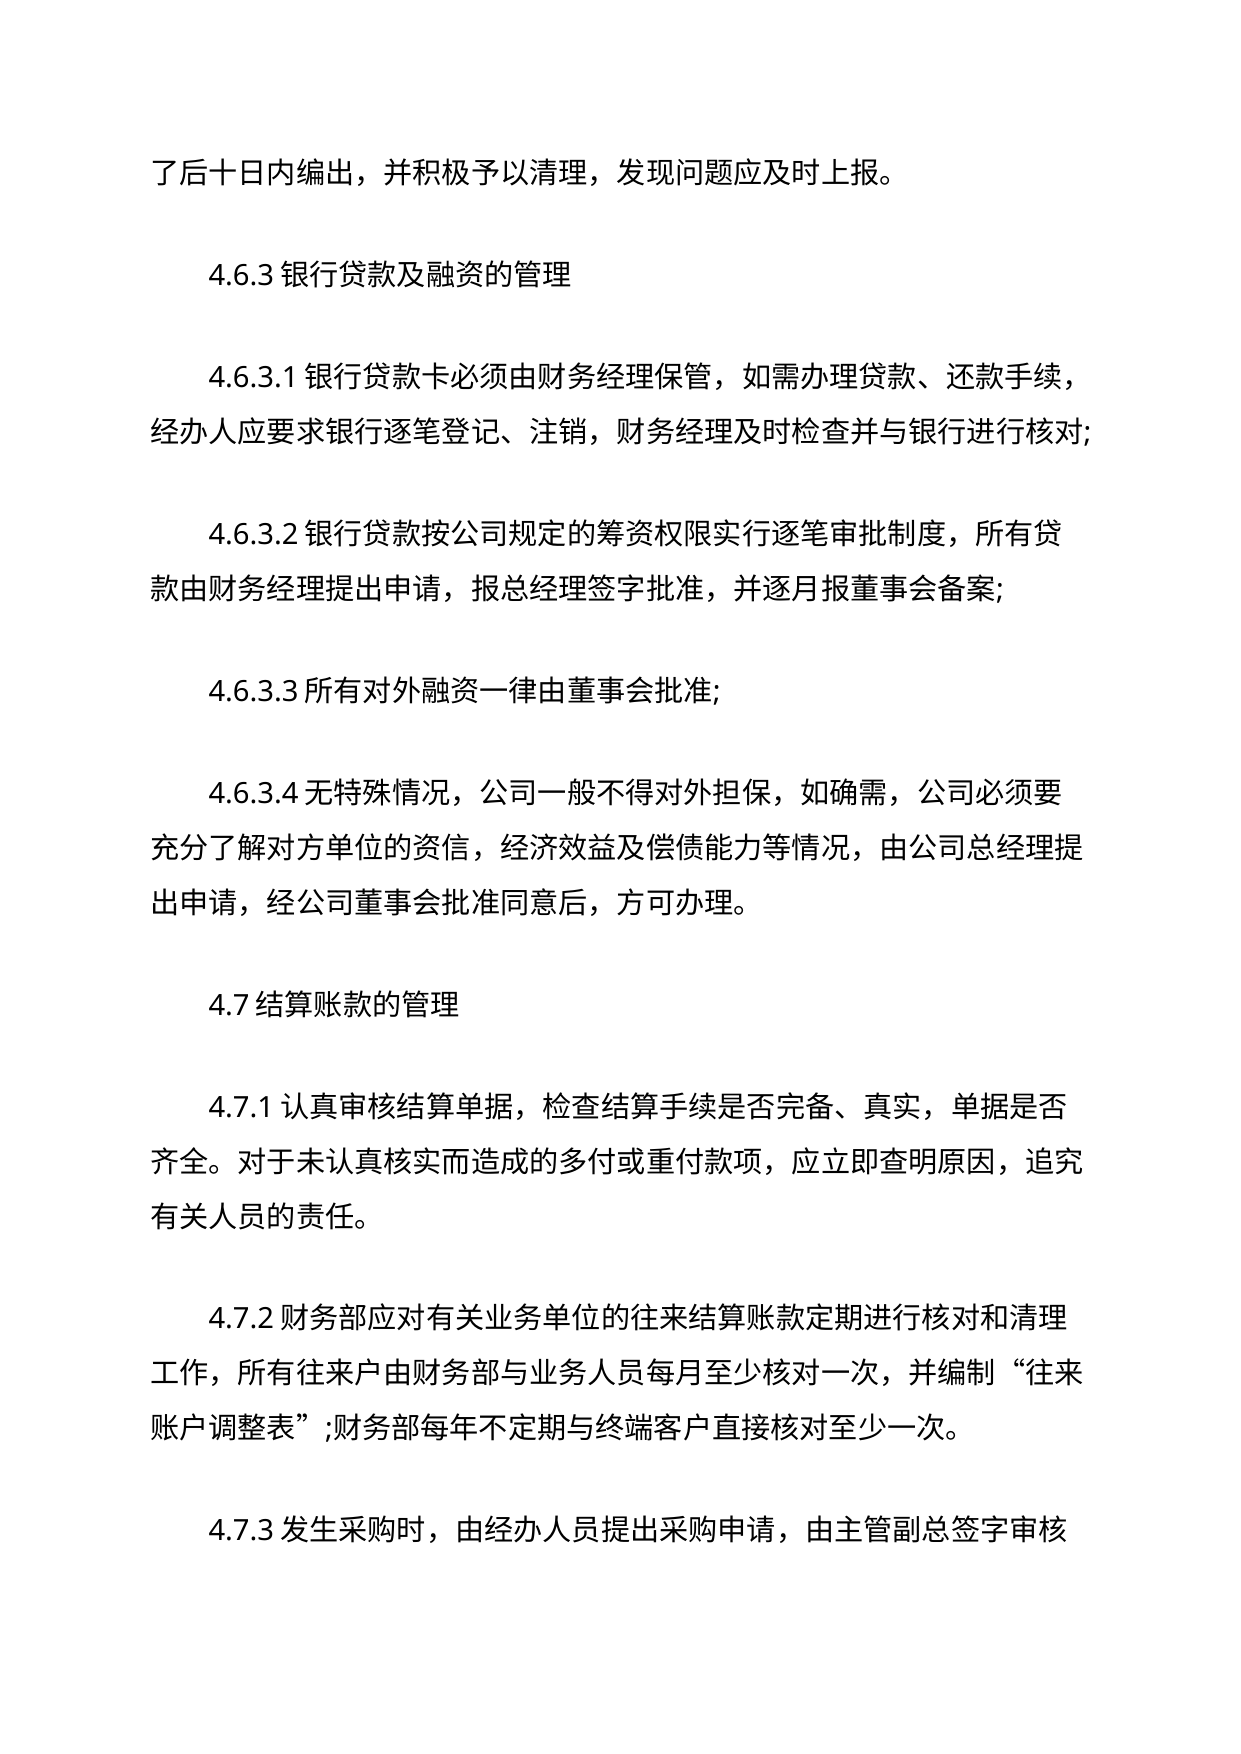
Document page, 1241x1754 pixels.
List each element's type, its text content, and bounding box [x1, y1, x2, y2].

text 4.6.3.4无特殊情况，公司一般不得对外担保，如确需，公司必须要充分了解对方单位的资信，经济效益及偿债能力等情况，由公司总经理提出申请，经公司董事会批准同意后，方可办理。 [150, 770, 1090, 922]
text 4.7.1认真审核结算单据，检查结算手续是否完备、真实，单据是否齐全。对于未认真核实而造成的多付或重付款项，应立即查明原因，追究有关人员的责任。 [150, 1083, 1090, 1236]
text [150, 1507, 1090, 1549]
text 4.7结算账款的管理 [150, 981, 1090, 1024]
text 4.7.2财务部应对有关业务单位的往来结算账款定期进行核对和清理工作，所有往来户由财务部与业务人员每月至少核对一次，并编制“往来账户调整表”;财务部每年不定期与终端客户直接核对至少一次。 [150, 1295, 1090, 1447]
text 4.6.3.2银行贷款按公司规定的筹资权限实行逐笔审批制度，所有贷款由财务经理提出申请，报总经理签字批准，并逐月报董事会备案; [150, 511, 1090, 608]
text 4.6.3.1银行贷款卡必须由财务经理保管，如需办理贷款、还款手续，经办人应要求银行逐笔登记、注销，财务经理及时检查并与银行进行核对; [150, 354, 1090, 451]
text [150, 150, 1090, 192]
text 4.6.3.3所有对外融资一律由董事会批准; [150, 668, 1090, 710]
text 4.6.3银行贷款及融资的管理 [150, 252, 1090, 294]
